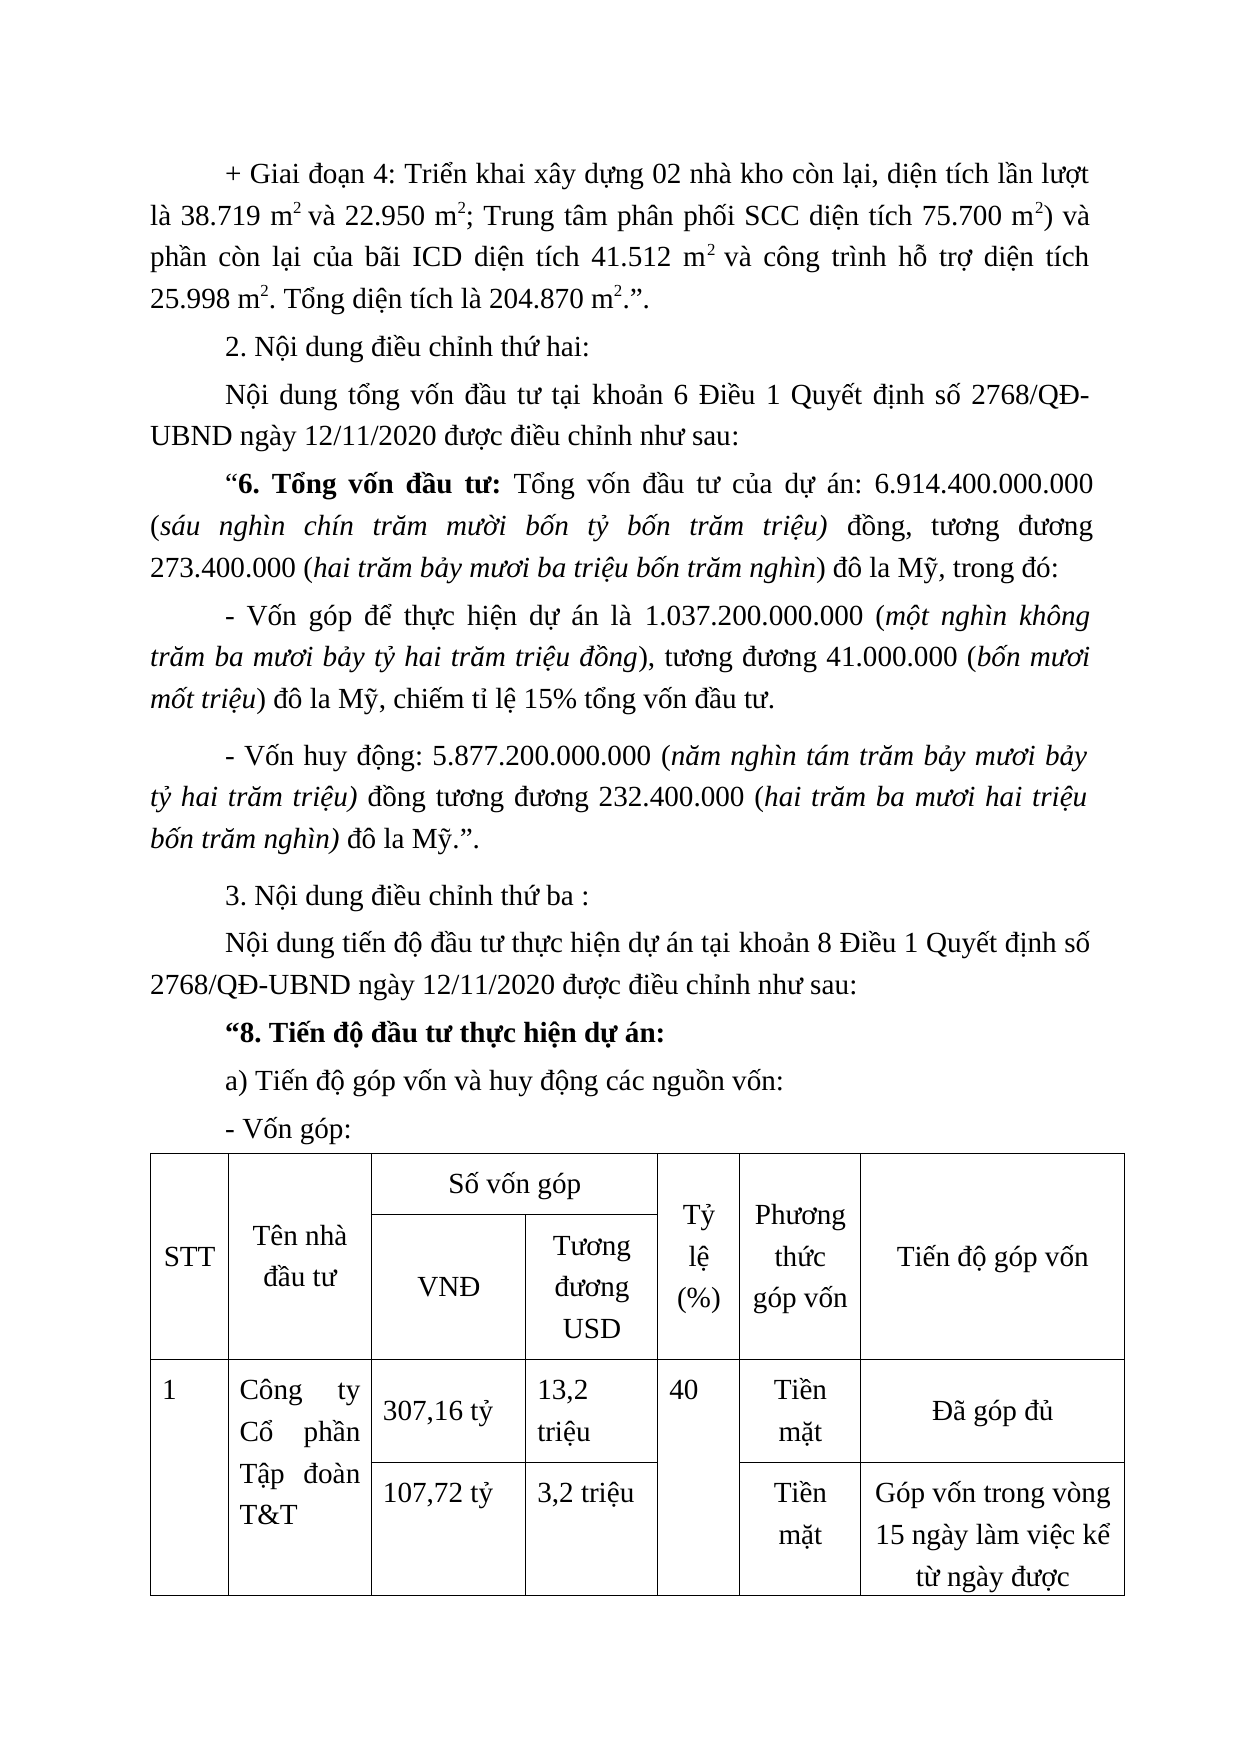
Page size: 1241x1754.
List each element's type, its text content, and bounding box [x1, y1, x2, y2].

table_header STT [151, 1154, 228, 1359]
table_cell 3,2 triệu [526, 1463, 657, 1594]
table_cell 307,16 tỷ [372, 1360, 525, 1462]
text 2. Nội dung điều chỉnh thứ hai: [150, 323, 1090, 364]
text + Giai đoạn 4: Triển khai xây dựng 02 nhà kho còn lại, diện tích lần lượt là 38.719 m2 và 22.950 m2; Trung tâm phân phối SCC diện tích 75.700 m2) và phần còn lại của bãi ICD diện tích 41.512 m2 và công trình hỗ trợ diện tích 25.998 m2. Tổng diện tích là 204.870 m2.”. [150, 150, 1090, 317]
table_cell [861, 1463, 1124, 1594]
table_header Phương thức góp vốn [740, 1154, 860, 1359]
table_header Tiến độ góp vốn [861, 1154, 1124, 1359]
table_cell VNĐ [372, 1215, 525, 1359]
text - Vốn góp: [150, 1105, 1090, 1147]
table_cell 13,2 triệu [526, 1360, 657, 1462]
table_cell Tương đương USD [526, 1215, 657, 1359]
table_header Tỷ lệ (%) [658, 1154, 739, 1359]
text - Vốn huy động: 5.877.200.000.000 (năm nghìn tám trăm bảy mươi bảy tỷ hai trăm triệu) đồng tương đương 232.400.000 (hai trăm ba mươi hai triệu bốn trăm nghìn) đô la Mỹ.”. [150, 732, 1090, 857]
table_header Tên nhà đầu tư [229, 1154, 371, 1359]
text Nội dung tiến độ đầu tư thực hiện dự án tại khoản 8 Điều 1 Quyết định số 2768/QĐ-UBND ngày 12/11/2020 được điều chỉnh như sau: [150, 919, 1090, 1003]
table_cell Tiền mặt [740, 1463, 860, 1594]
text “8. Tiến độ đầu tư thực hiện dự án: [150, 1009, 1090, 1051]
table_cell Tiền mặt [740, 1360, 860, 1462]
table_cell 107,72 tỷ [372, 1463, 525, 1594]
text 3. Nội dung điều chỉnh thứ ba : [150, 872, 1090, 913]
text “6. Tổng vốn đầu tư: Tổng vốn đầu tư của dự án: 6.914.400.000.000 (sáu nghìn chín trăm mười bốn tỷ bốn trăm triệu) đồng, tương đương 273.400.000 (hai trăm bảy mươi ba triệu bốn trăm nghìn) đô la Mỹ, trong đó: [150, 460, 1093, 585]
text a) Tiến độ góp vốn và huy động các nguồn vốn: [150, 1057, 1090, 1099]
text Nội dung tổng vốn đầu tư tại khoản 6 Điều 1 Quyết định số 2768/QĐ-UBND ngày 12/11/2020 được điều chỉnh như sau: [150, 371, 1090, 454]
table_cell Đã góp đủ [861, 1360, 1124, 1462]
table_cell 40 [658, 1360, 739, 1594]
table_cell 1 [151, 1360, 228, 1594]
table_cell Công ty Cổ phần Tập đoàn T&T [229, 1360, 371, 1594]
text - Vốn góp để thực hiện dự án là 1.037.200.000.000 (một nghìn không trăm ba mươi bảy tỷ hai trăm triệu đồng), tương đương 41.000.000 (bốn mươi mốt triệu) đô la Mỹ, chiếm tỉ lệ 15% tổng vốn đầu tư. [150, 592, 1093, 717]
table_header Số vốn góp [372, 1154, 657, 1214]
